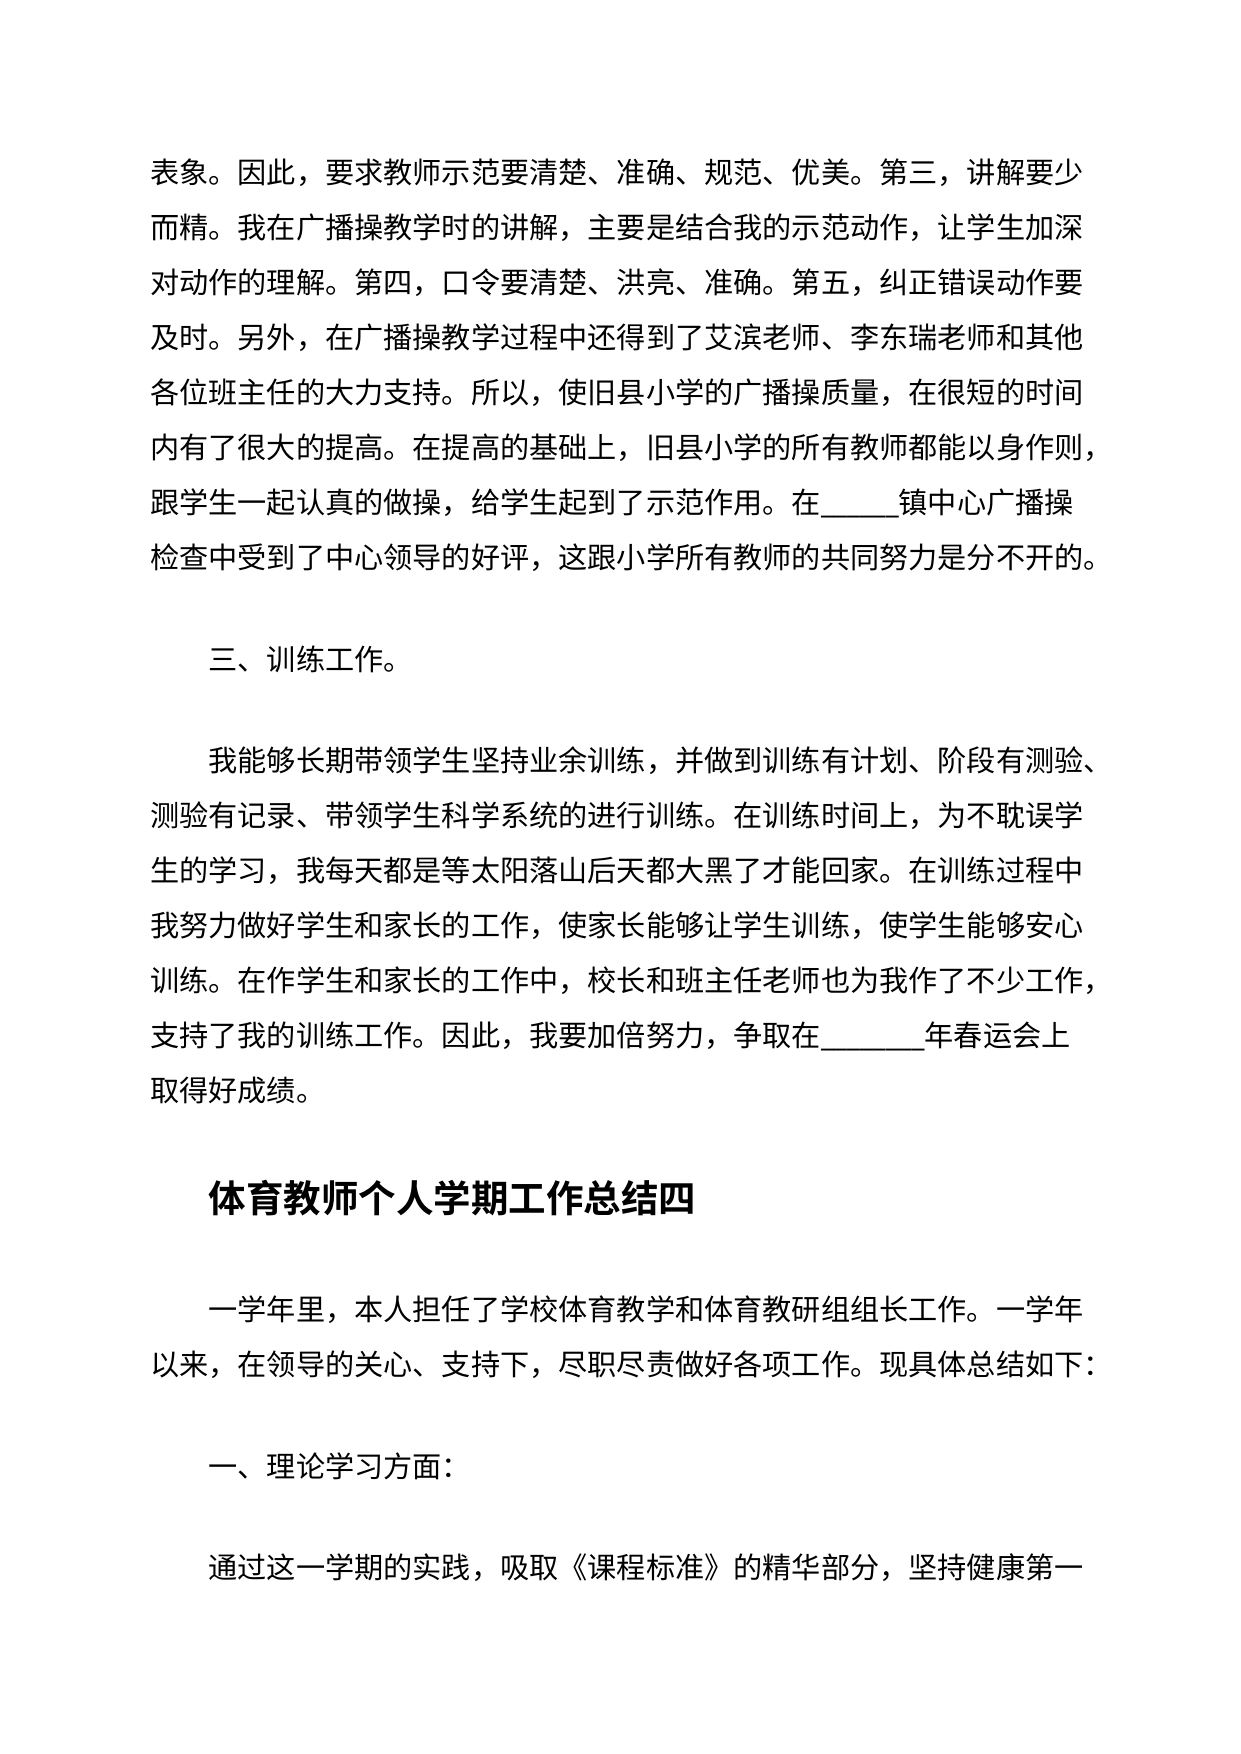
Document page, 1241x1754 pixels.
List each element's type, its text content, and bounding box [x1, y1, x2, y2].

text 三、训练工作。 [150, 636, 1090, 678]
text 一学年里，本人担任了学校体育教学和体育教研组组长工作。一学年以来，在领导的关心、支持下，尽职尽责做好各项工作。现具体总结如下： [150, 1287, 1090, 1384]
text 体育教师个人学期工作总结四 [150, 1169, 1090, 1223]
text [150, 1545, 1090, 1587]
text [150, 150, 1090, 577]
text 一、理论学习方面： [150, 1443, 1090, 1486]
text 我能够长期带领学生坚持业余训练，并做到训练有计划、阶段有测验、测验有记录、带领学生科学系统的进行训练。在训练时间上，为不耽误学生的学习，我每天都是等太阳落山后天都大黑了才能回家。在训练过程中我努力做好学生和家长的工作，使家长能够让学生训练，使学生能够安心训练。在作学生和家长的工作中，校长和班主任老师也为我作了不少工作，支持了我的训练工作。因此，我要加倍努力，争取在________年春运会上取得好成绩。 [150, 738, 1090, 1110]
